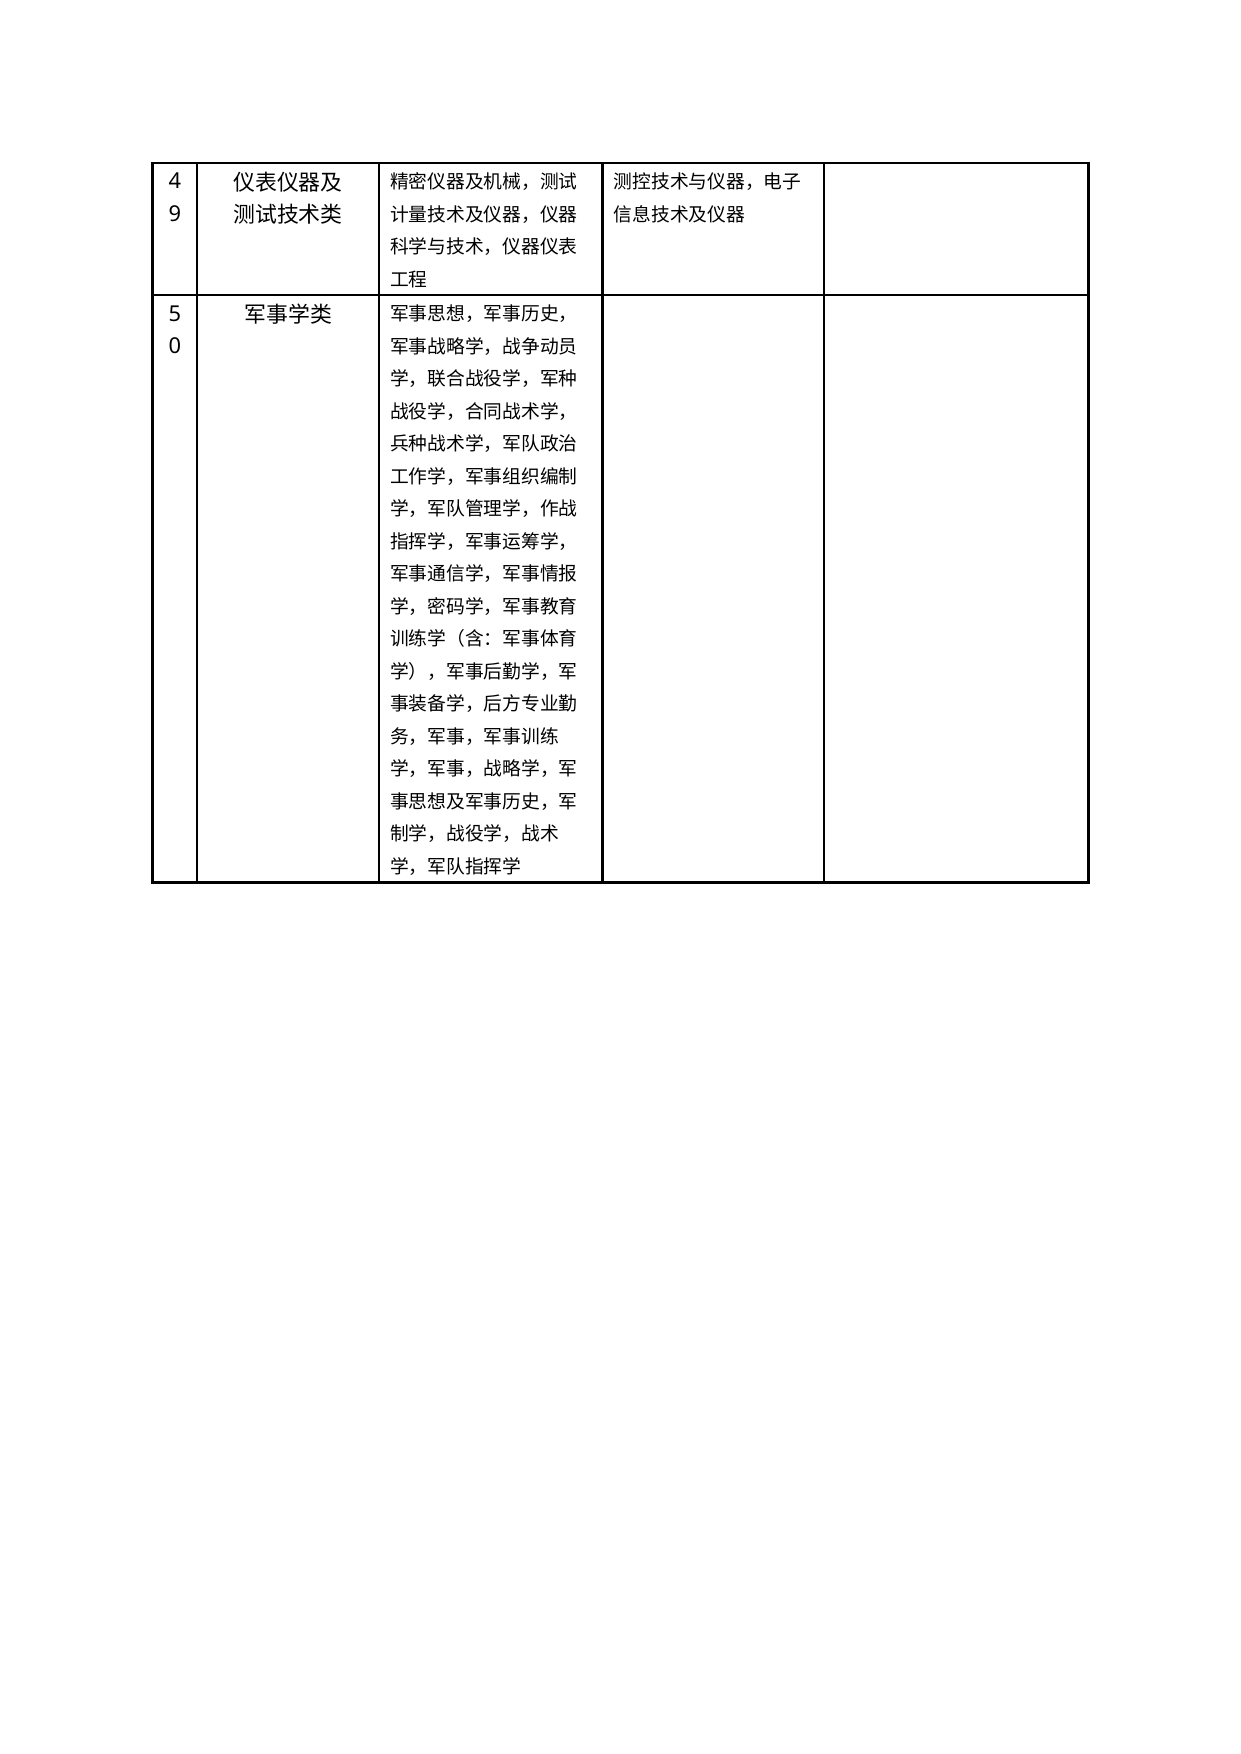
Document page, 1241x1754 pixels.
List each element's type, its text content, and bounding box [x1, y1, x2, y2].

table_cell 军事学类 [198, 296, 378, 881]
table_cell [604, 296, 823, 881]
table_cell 仪表仪器及 测试技术类 [198, 164, 378, 294]
table_cell 军事思想，军事历史，军事战略学，战争动员学，联合战役学，军种战役学，合同战术学，兵种战术学，军队政治工作学，军事组织编制学，军队管理学，作战指挥学，军事运筹学，军事通信学，军事情报学，密码学，军事教育训练学（含：军事体育学），军事后勤学，军事装备学，后方专业勤务，军事，军事训练学，军事，战略学，军事思想及军事历史，军制学，战役学，战术学，军队指挥学 [380, 296, 601, 881]
table_cell 50 [154, 296, 196, 881]
table_cell 测控技术与仪器，电子信息技术及仪器 [604, 164, 823, 294]
table_cell 49 [154, 164, 196, 294]
table_cell 精密仪器及机械，测试计量技术及仪器，仪器科学与技术，仪器仪表工程 [380, 164, 601, 294]
table_cell [825, 164, 1087, 294]
table_cell [825, 296, 1087, 881]
